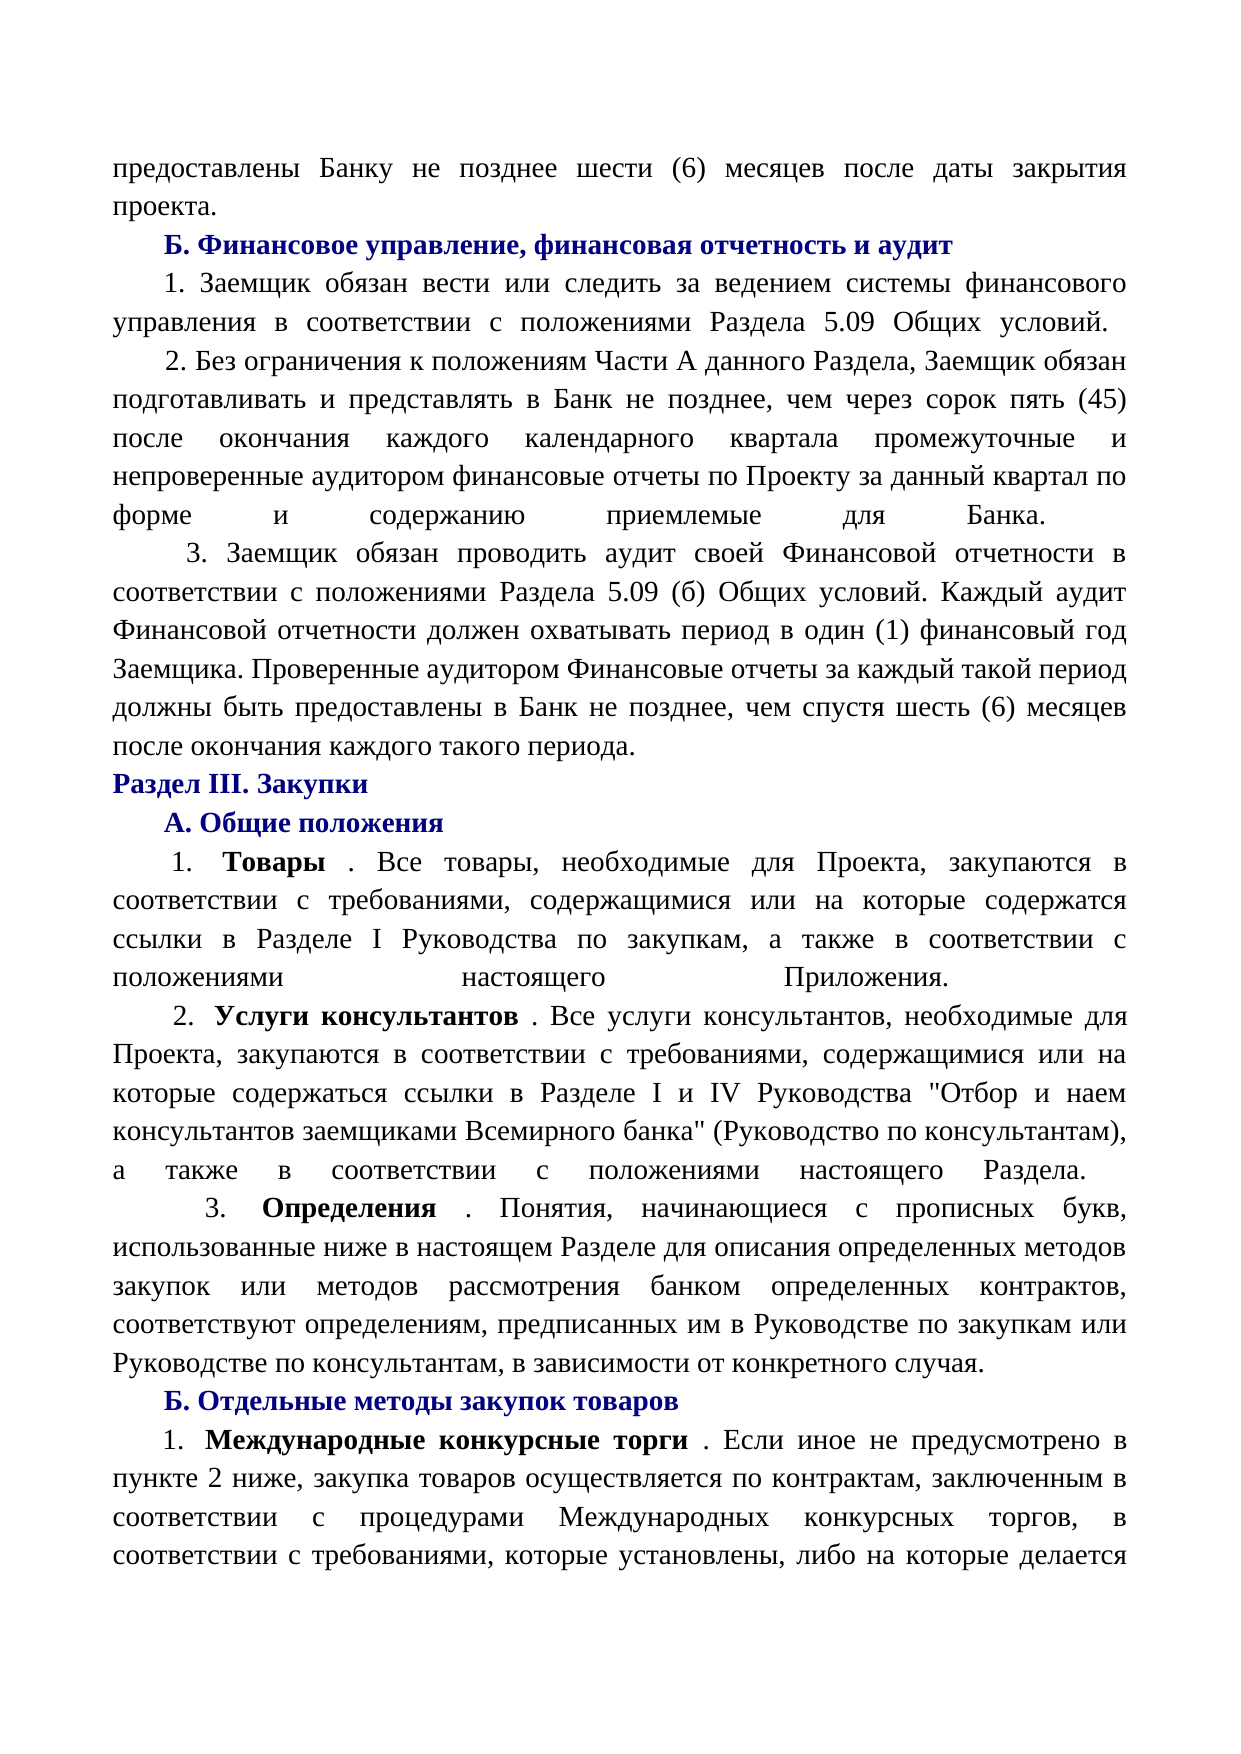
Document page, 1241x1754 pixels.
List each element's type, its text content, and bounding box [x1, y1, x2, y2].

text Раздел III. Закупки [112, 767, 1128, 800]
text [112, 150, 1128, 222]
text А. Общие положения [112, 805, 1128, 839]
text Б. Отдельные методы закупок товаров [112, 1383, 1128, 1417]
text 1. Заемщик обязан вести или следить за ведением системы финансового управления в соответствии с положениями Раздела 5.09 Общих условий. 2. Без ограничения к положениям Части А данного Раздела, Заемщик обязан подготавливать и представлять в Банк не позднее, чем через сорок пять (45) после окончания каждого календарного квартала промежуточные и непроверенные аудитором финансовые отчеты по Проекту за данный квартал по форме и содержанию приемлемые для Банка. 3. Заемщик обязан проводить аудит своей Финансовой отчетности в соответствии с положениями Раздела 5.09 (б) Общих условий. Каждый аудит Финансовой отчетности должен охватывать период в один (1) финансовый год Заемщика. Проверенные аудитором Финансовые отчеты за каждый такой период должны быть предоставлены в Банк не позднее, чем спустя шесть (6) месяцев после окончания каждого такого периода. [112, 266, 1128, 762]
text 1. Товары . Все товары, необходимые для Проекта, закупаются в соответствии с требованиями, содержащимися или на которые содержатся ссылки в Разделе I Руководства по закупкам, а также в соответствии с положениями настоящего Приложения. 2. Услуги консультантов . Все услуги консультантов, необходимые для Проекта, закупаются в соответствии с требованиями, содержащимися или на которые содержаться ссылки в Разделе I и IV Руководства "Отбор и наем консультантов заемщиками Всемирного банка" (Руководство по консультантам), а также в соответствии с положениями настоящего Раздела. 3. Определения . Понятия, начинающиеся с прописных букв, использованные ниже в настоящем Разделе для описания определенных методов закупок или методов рассмотрения банком определенных контрактов, соответствуют определениям, предписанных им в Руководстве по закупкам или Руководстве по консультантам, в зависимости от конкретного случая. [112, 844, 1128, 1378]
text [112, 1422, 1128, 1571]
text Б. Финансовое управление, финансовая отчетность и аудит [112, 227, 1128, 261]
